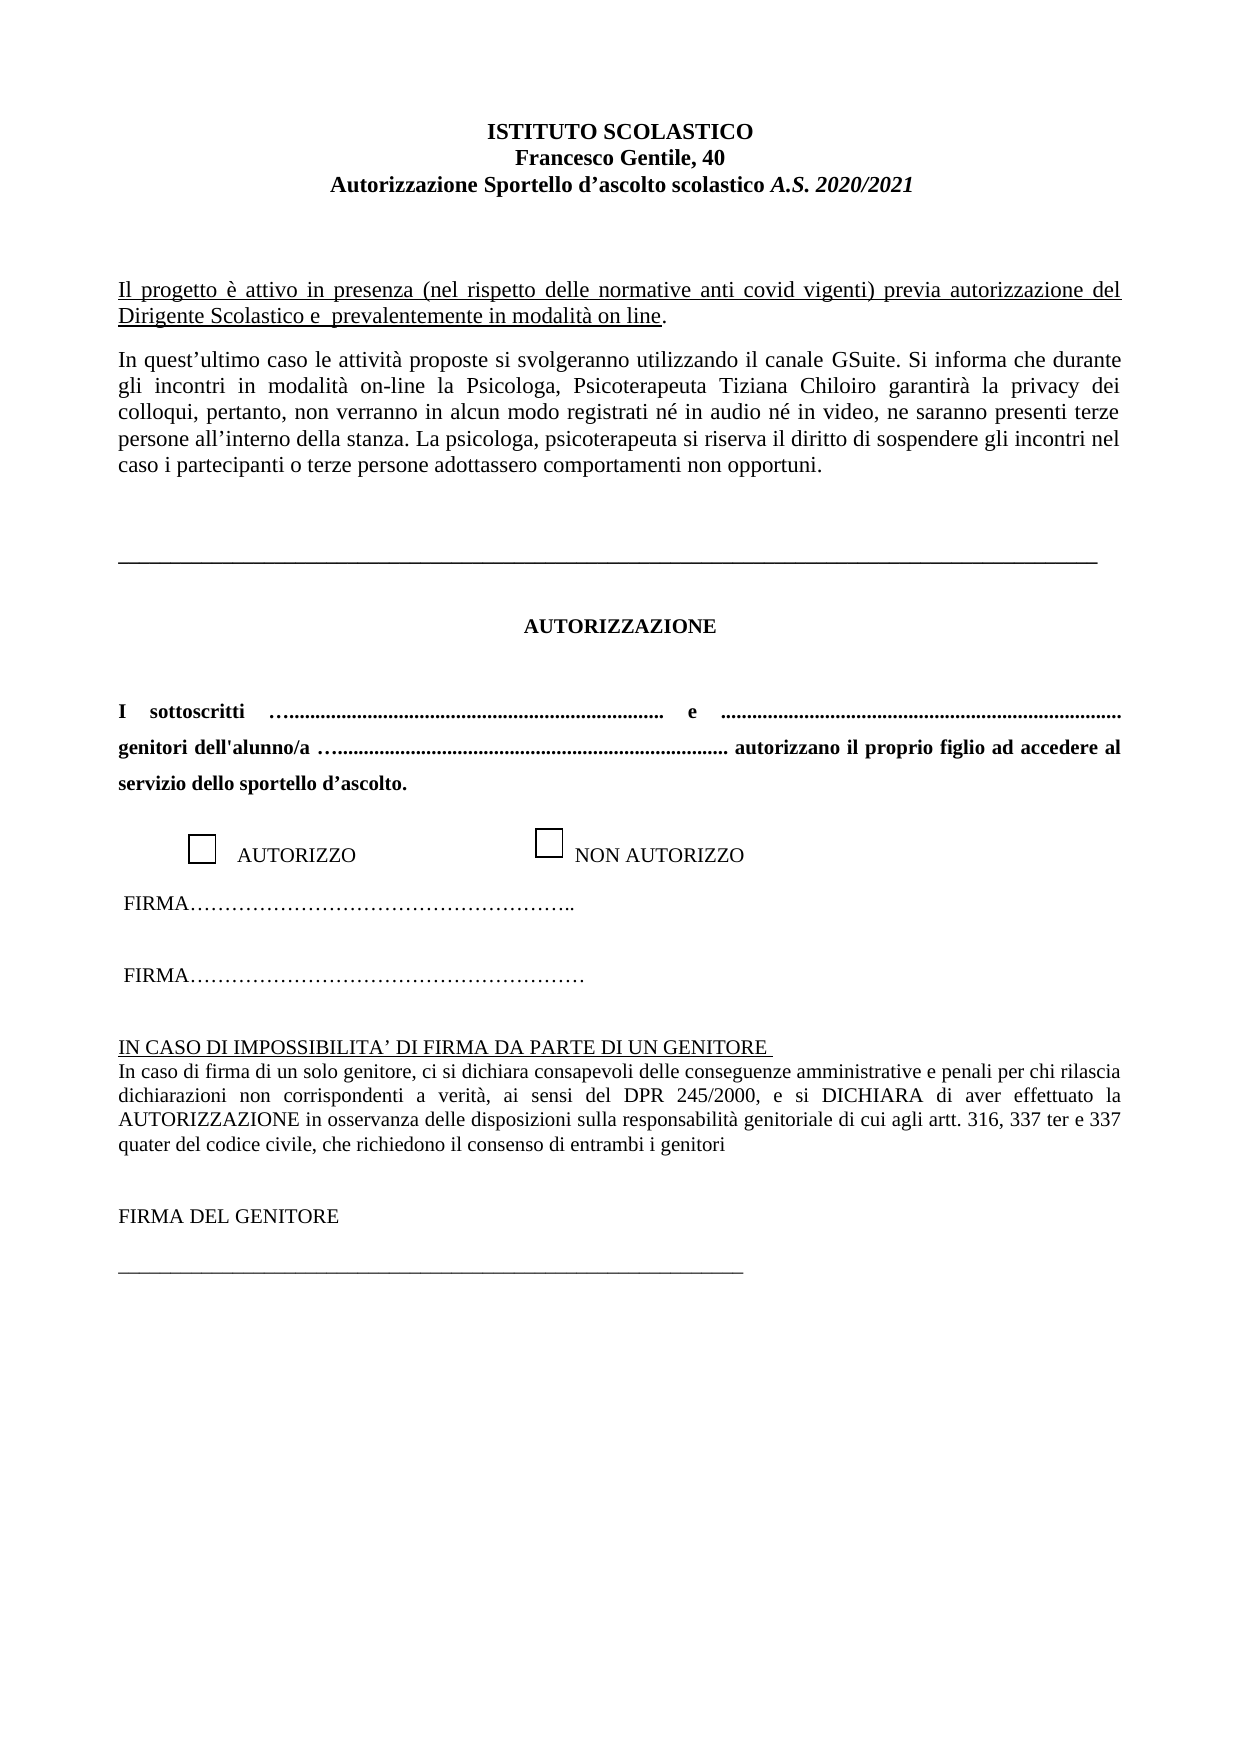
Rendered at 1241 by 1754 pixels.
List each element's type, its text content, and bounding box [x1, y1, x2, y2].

text In caso di firma di un solo genitore, ci si dichiara consapevoli delle conseguenze amministrative e penali per chi rilascia dichiarazioni non corrispondenti a verità, ai sensi del DPR 245/2000, e si DICHIARA di aver effettuato la AUTORIZZAZIONE in osservanza delle disposizioni sulla responsabilità genitoriale di cui agli artt. 316, 337 ter e 337 quater del codice civile, che richiedono il consenso di entrambi i genitori [118, 1059, 1122, 1156]
text Francesco Gentile, 40 [118, 144, 1122, 171]
text Autorizzazione Sportello d’ascolto scolastico A.S. 2020/2021 [118, 171, 1122, 197]
text I sottoscritti …........................................................................ e ............................................................................. genitori dell'alunno/a …........................................................................... autorizzano il proprio figlio ad accedere al servizio dello sportello d’ascolto. [118, 698, 1122, 795]
text Il progetto è attivo in presenza (nel rispetto delle normative anti covid vigenti) previa autorizzazione del Dirigente Scolastico e prevalentemente in modalità on line. [118, 276, 1122, 299]
text AUTORIZZO NON AUTORIZZO [118, 843, 1122, 867]
text ISTITUTO SCOLASTICO [118, 118, 1122, 144]
text Il progetto è attivo in presenza (nel rispetto delle normative anti covid vigenti) previa autorizzazione del Dirigente Scolastico e prevalentemente in modalità on line. [118, 300, 1122, 329]
text FIRMA………………………………………………… [118, 963, 1122, 987]
text FIRMA DEL GENITORE [118, 1204, 1122, 1228]
text IN CASO DI IMPOSSIBILITA’ DI FIRMA DA PARTE DI UN GENITORE [118, 1035, 1122, 1059]
text ____________________________________________________________ [118, 1252, 1122, 1276]
text In quest’ultimo caso le attività proposte si svolgeranno utilizzando il canale GSuite. Si informa che durante gli incontri in modalità on-line la Psicologa, Psicoterapeuta Tiziana Chiloiro garantirà la privacy dei colloqui, pertanto, non verranno in alcun modo registrati né in audio né in video, ne saranno presenti terze persone all’interno della stanza. La psicologa, psicoterapeuta si riserva il diritto di sospendere gli incontri nel caso i partecipanti o terze persone adottassero comportamenti non opportuni. [118, 346, 1122, 477]
text ______________________________________________________________________________________________ [118, 542, 1122, 566]
text AUTORIZZAZIONE [118, 614, 1122, 638]
text FIRMA……………………………………………….. [118, 891, 1122, 915]
